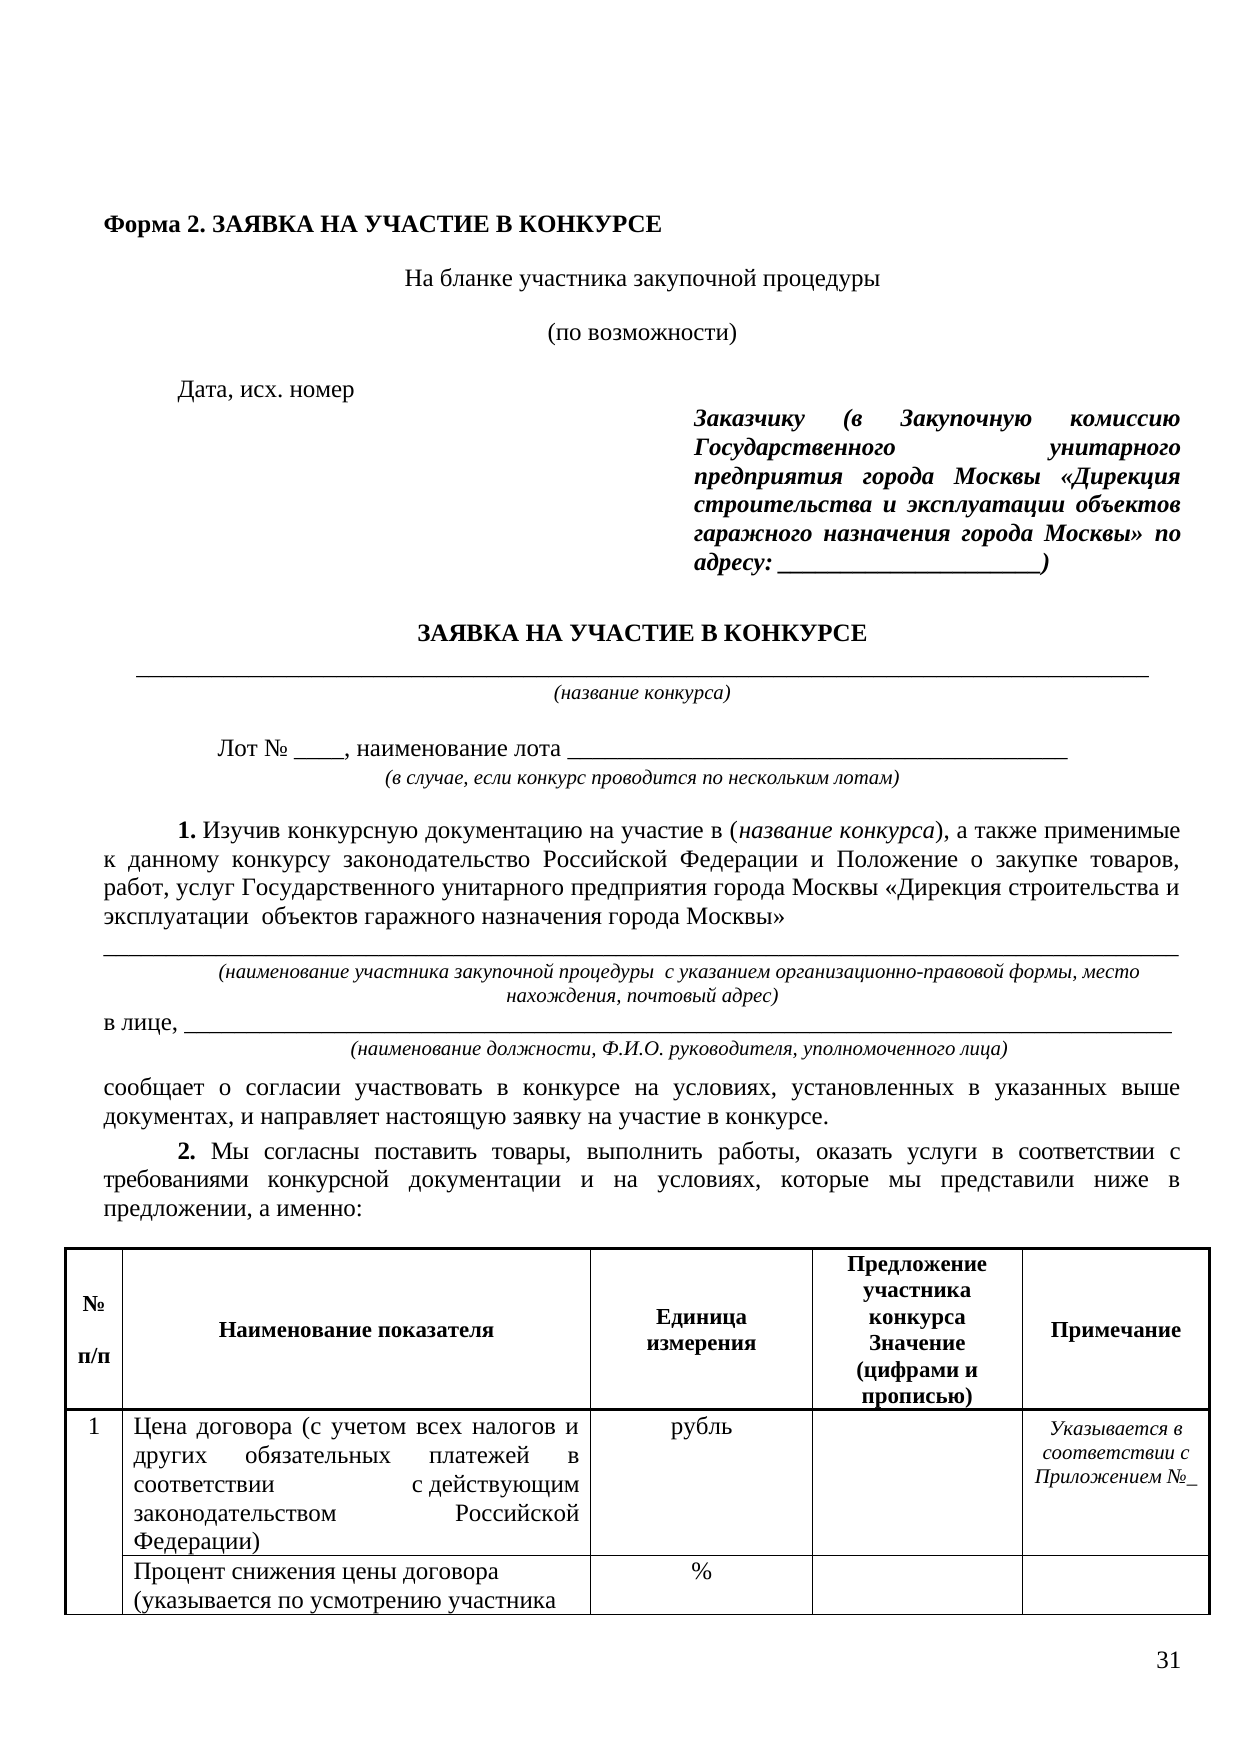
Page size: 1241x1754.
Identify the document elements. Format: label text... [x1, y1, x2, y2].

text _________________________________________________________________________________ [103, 651, 1181, 680]
text Дата, исх. номер [103, 374, 1181, 403]
table_header Наименование показателя [123, 1250, 590, 1408]
text 1. Изучив конкурсную документацию на участие в (название конкурса), а также применимые к данному конкурсу законодательство Российской Федерации и Положение о закупке товаров, работ, услуг Государственного унитарного предприятия города Москвы «Дирекция строительства и эксплуатации объектов гаражного назначения города Москвы» [103, 815, 1181, 930]
text Заказчику (в Закупочную комиссию Государственного унитарного предприятия города Москвы «Дирекция строительства и эксплуатации объектов гаражного назначения города Москвы» по адресу: _____________________) [694, 403, 1181, 576]
text Форма 2. ЗАЯВКА НА УЧАСТИЕ В КОНКУРСЕ [103, 209, 1181, 238]
table_header Единица измерения [591, 1250, 812, 1408]
table_cell % [591, 1556, 812, 1614]
text (по возможности) [103, 317, 1181, 346]
text На бланке участника закупочной процедуры [103, 263, 1181, 292]
text в лице, _______________________________________________________________________________ [103, 1007, 1181, 1036]
text 2. Мы согласны поставить товары, выполнить работы, оказать услуги в соответствии с требованиями конкурсной документации и на условиях, которые мы представили ниже в предложении, а именно: [103, 1136, 1181, 1222]
table_cell [813, 1556, 1022, 1614]
text (название конкурса) [103, 680, 1181, 704]
table_cell рубль [591, 1411, 812, 1555]
table_cell [813, 1411, 1022, 1555]
text сообщает о согласии участвовать в конкурсе на условиях, установленных в указанных выше документах, и направляет настоящую заявку на участие в конкурсе. [103, 1072, 1181, 1129]
table_cell [1023, 1556, 1208, 1614]
text ЗАЯВКА НА УЧАСТИЕ В КОНКУРСЕ [103, 618, 1181, 647]
table_header № п/п [67, 1250, 122, 1408]
table_cell Цена договора (с учетом всех налогов и других обязательных платежей в соответствии с действующим законодательством Российской Федерации) [123, 1411, 590, 1555]
text ______________________________________________________________________________________ [103, 930, 1181, 959]
text (наименование участника закупочной процедуры с указанием организационно-правовой формы, место нахождения, почтовый адрес) [103, 959, 1181, 1007]
table_header Примечание [1023, 1250, 1208, 1408]
text Лот № ____, наименование лота ________________________________________ (в случае, если конкурс проводится по нескольким лотам) [103, 733, 1181, 789]
text (наименование должности, Ф.И.О. руководителя, уполномоченного лица) [103, 1036, 1181, 1059]
table_cell 1 [67, 1411, 122, 1614]
table_header Предложение участника конкурса Значение (цифрами и прописью) [813, 1250, 1022, 1408]
table_cell Указывается в соответствии с Приложением №_ [1023, 1411, 1208, 1555]
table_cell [123, 1556, 590, 1614]
